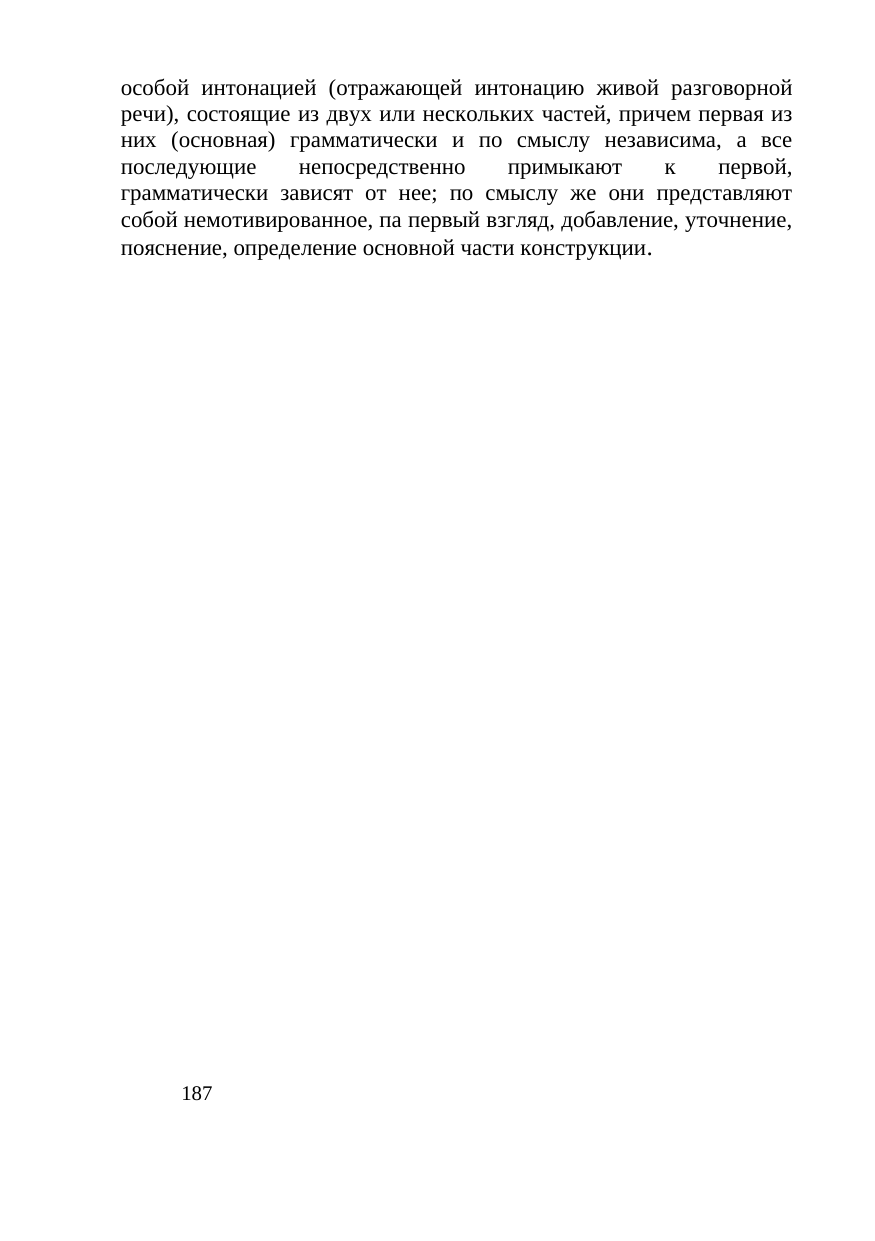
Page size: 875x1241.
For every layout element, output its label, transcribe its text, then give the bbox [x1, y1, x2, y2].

text особой интонацией (отражающей интонацию живой разговорной речи), состоящие из двух или нескольких частей, причем первая из них (основная) грамматически и по смыслу независима, а все последующие непосредственно примыкают к первой, грамматически зависят от нее; по смыслу же они представляют собой немотивированное, па первый взгляд, добавление, уточнение, пояснение, определение основной части конструкции. [121, 74, 793, 261]
